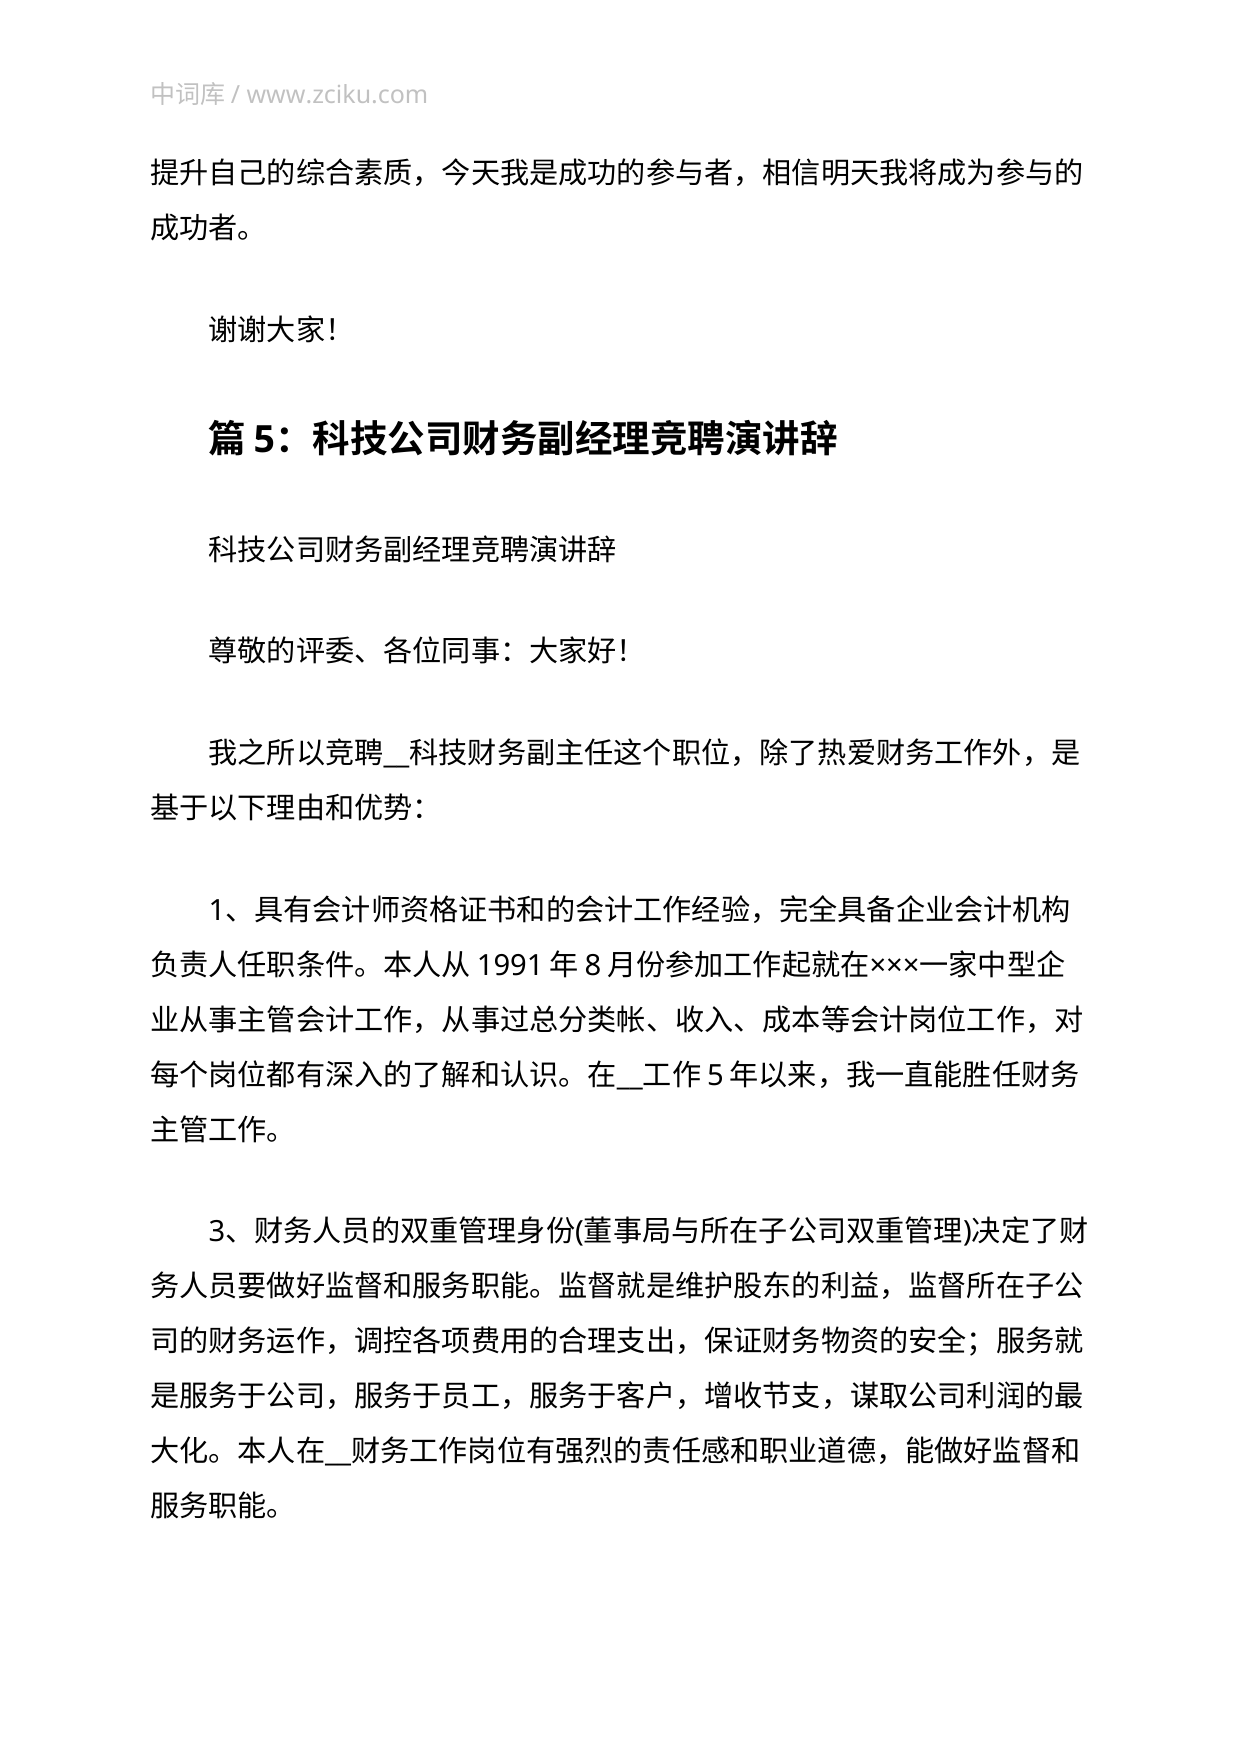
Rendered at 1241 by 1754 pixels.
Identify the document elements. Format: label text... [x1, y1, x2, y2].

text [150, 150, 1090, 247]
text 3、财务人员的双重管理身份(董事局与所在子公司双重管理)决定了财务人员要做好监督和服务职能。监督就是维护股东的利益，监督所在子公司的财务运作，调控各项费用的合理支出，保证财务物资的安全；服务就是服务于公司，服务于员工，服务于客户，增收节支，谋取公司利润的最大化。本人在__财务工作岗位有强烈的责任感和职业道德，能做好监督和服务职能。 [150, 1208, 1090, 1525]
text 1、具有会计师资格证书和的会计工作经验，完全具备企业会计机构负责人任职条件。本人从1991年8月份参加工作起就在×××一家中型企业从事主管会计工作，从事过总分类帐、收入、成本等会计岗位工作，对每个岗位都有深入的了解和认识。在__工作5年以来，我一直能胜任财务主管工作。 [150, 886, 1090, 1148]
text 我之所以竞聘__科技财务副主任这个职位，除了热爱财务工作外，是基于以下理由和优势： [150, 729, 1090, 827]
text 谢谢大家！ [150, 307, 1090, 349]
text 科技公司财务副经理竞聘演讲辞 [150, 526, 1090, 568]
text 篇5：科技公司财务副经理竞聘演讲辞 [150, 408, 1090, 463]
text 尊敬的评委、各位同事：大家好！ [150, 628, 1090, 670]
